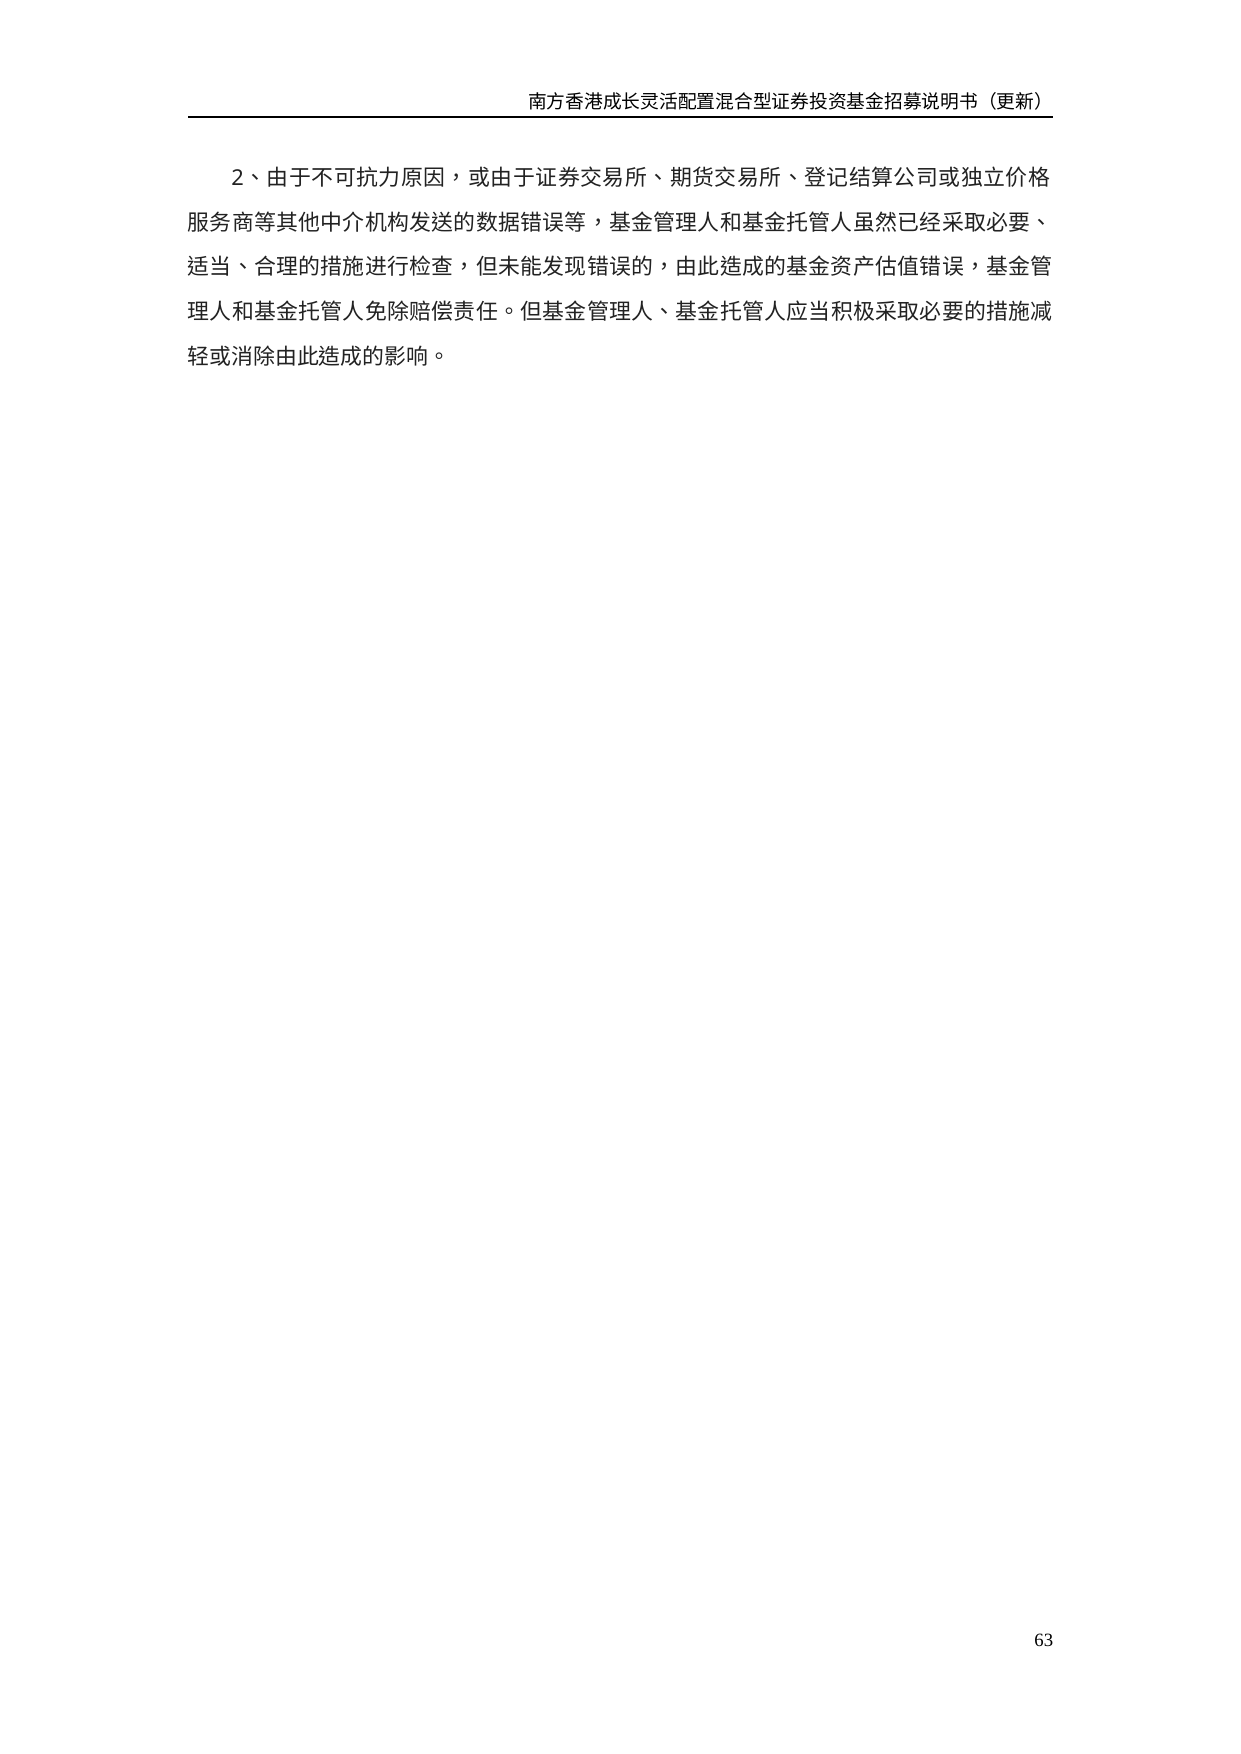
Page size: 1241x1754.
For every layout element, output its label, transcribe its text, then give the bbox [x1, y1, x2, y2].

text 2、由于不可抗力原因，或由于证券交易所、期货交易所、登记结算公司或独立价格服务商等其他中介机构发送的数据错误等，基金管理人和基金托管人虽然已经采取必要、适当、合理的措施进行检查，但未能发现错误的，由此造成的基金资产估值错误，基金管理人和基金托管人免除赔偿责任。但基金管理人、基金托管人应当积极采取必要的措施减轻或消除由此造成的影响。 [187, 162, 1053, 371]
